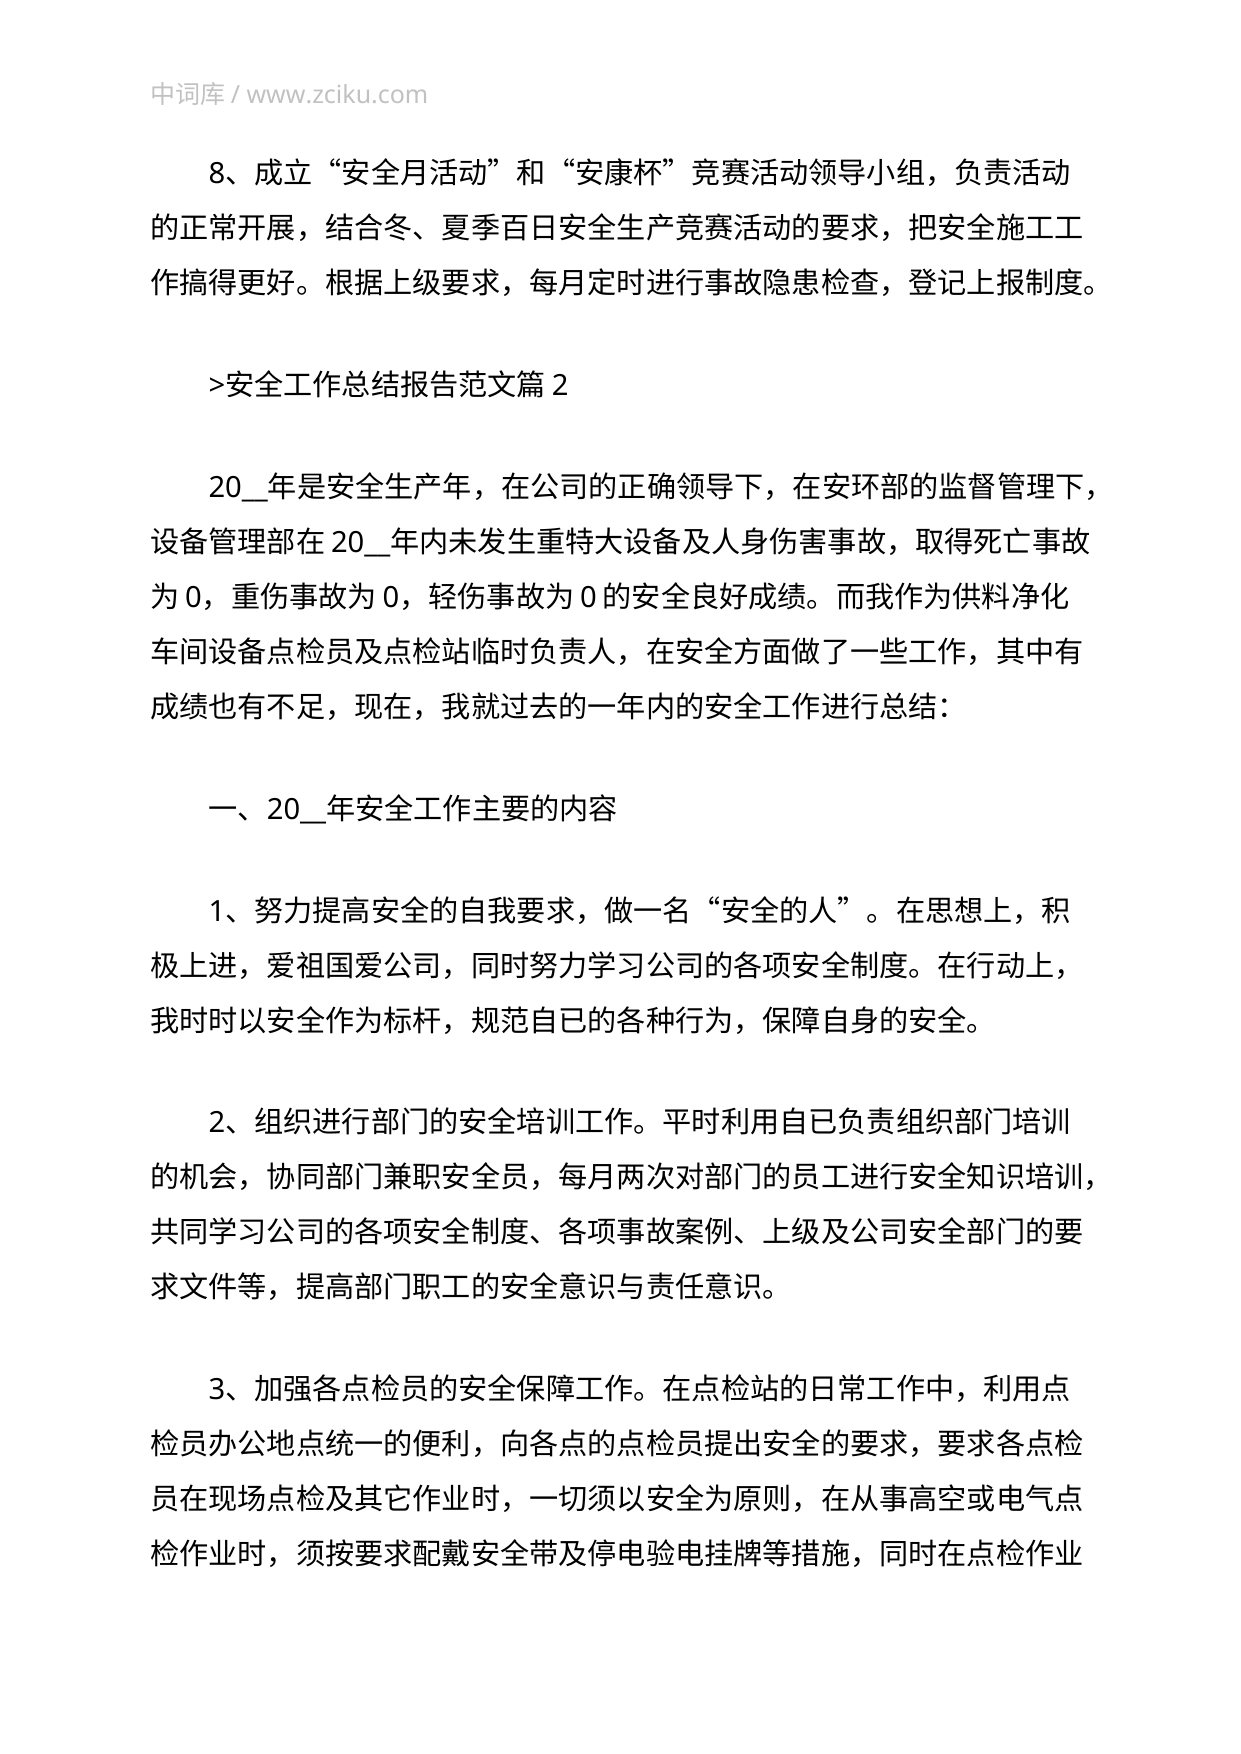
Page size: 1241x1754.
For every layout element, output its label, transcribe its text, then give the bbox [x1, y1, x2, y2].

text 8、成立“安全月活动”和“安康杯”竞赛活动领导小组，负责活动的正常开展，结合冬、夏季百日安全生产竞赛活动的要求，把安全施工工作搞得更好。根据上级要求，每月定时进行事故隐患检查，登记上报制度。 [150, 150, 1090, 302]
text 1、努力提高安全的自我要求，做一名“安全的人”。在思想上，积极上进，爱祖国爱公司，同时努力学习公司的各项安全制度。在行动上，我时时以安全作为标杆，规范自已的各种行为，保障自身的安全。 [150, 887, 1090, 1039]
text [150, 1366, 1090, 1573]
text >安全工作总结报告范文篇2 [150, 362, 1090, 404]
text 一、20__年安全工作主要的内容 [150, 785, 1090, 828]
text 20__年是安全生产年，在公司的正确领导下，在安环部的监督管理下，设备管理部在20__年内未发生重特大设备及人身伤害事故，取得死亡事故为0，重伤事故为0，轻伤事故为0的安全良好成绩。而我作为供料净化车间设备点检员及点检站临时负责人，在安全方面做了一些工作，其中有成绩也有不足，现在，我就过去的一年内的安全工作进行总结： [150, 464, 1090, 726]
text 2、组织进行部门的安全培训工作。平时利用自已负责组织部门培训的机会，协同部门兼职安全员，每月两次对部门的员工进行安全知识培训，共同学习公司的各项安全制度、各项事故案例、上级及公司安全部门的要求文件等，提高部门职工的安全意识与责任意识。 [150, 1099, 1090, 1306]
